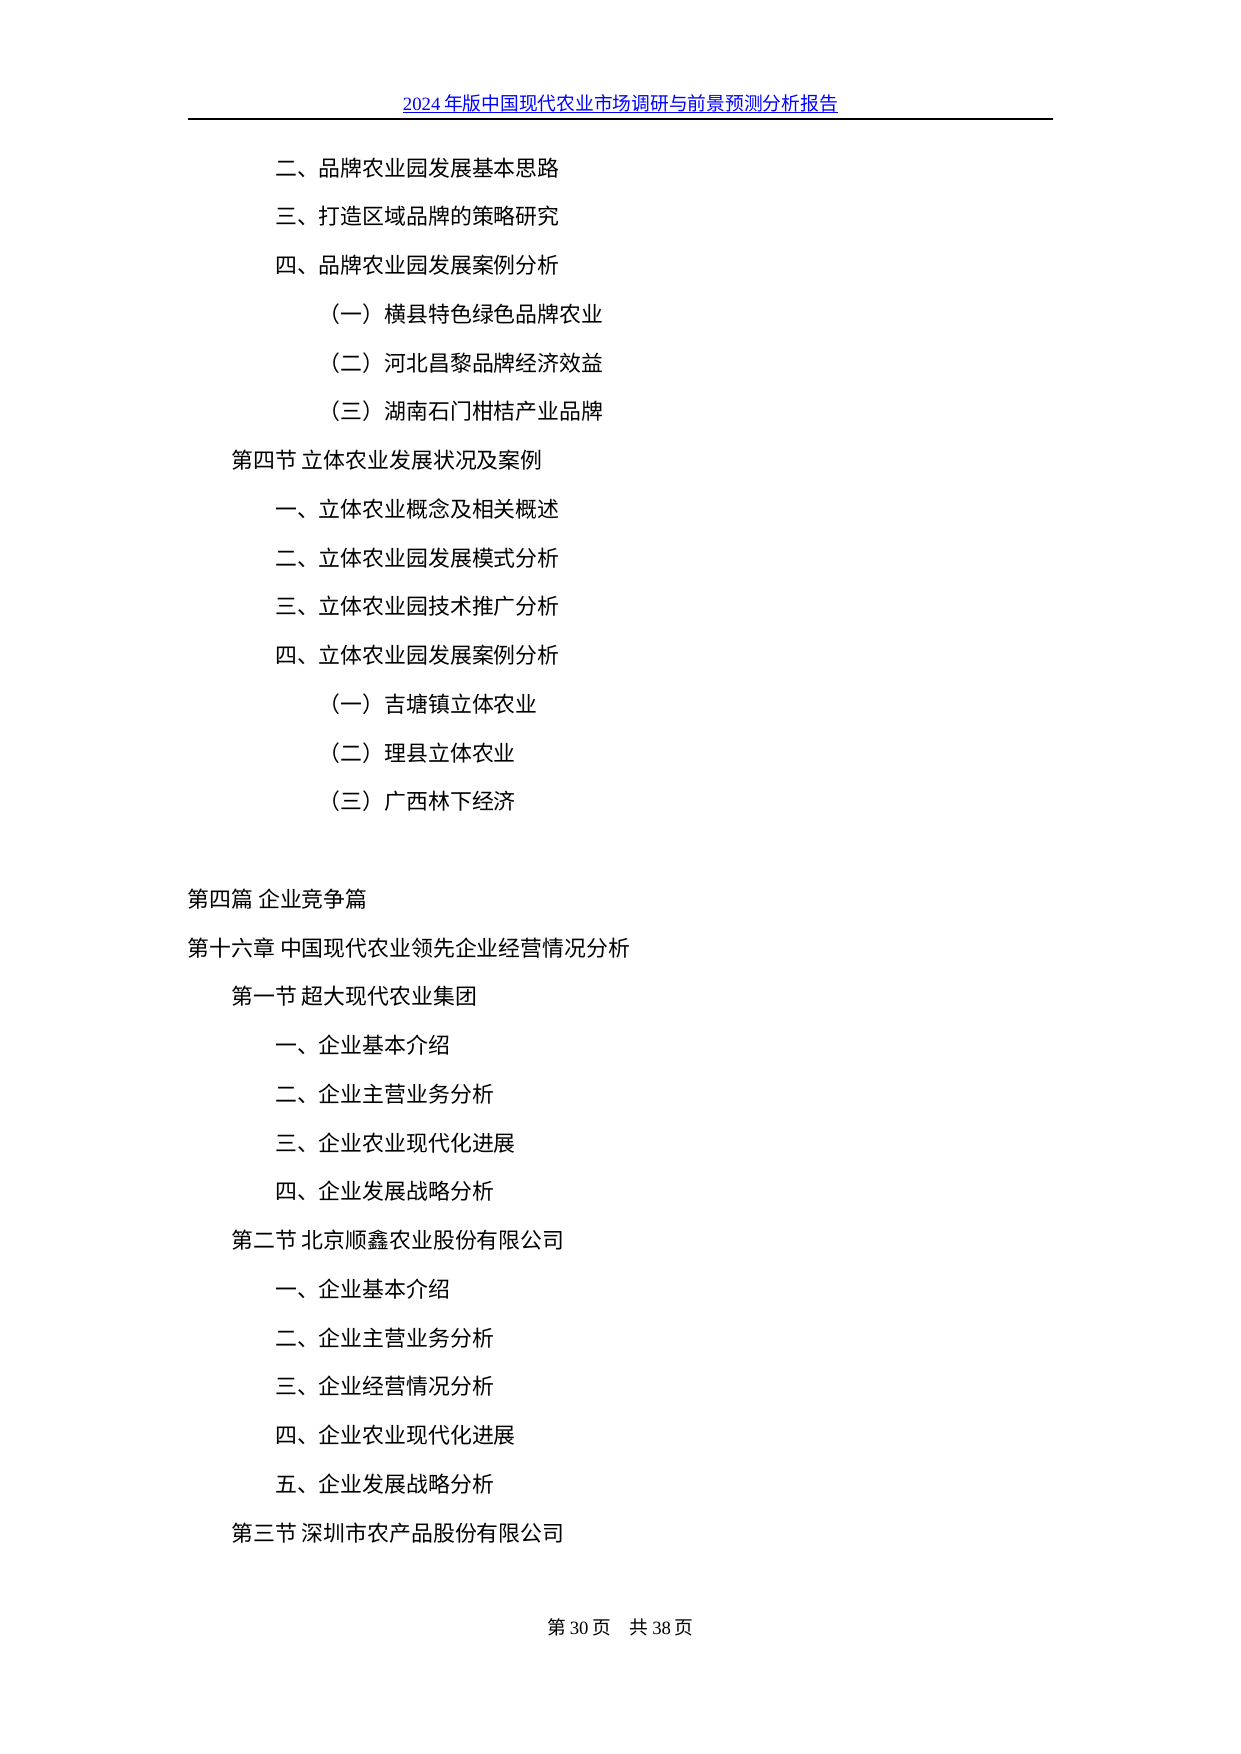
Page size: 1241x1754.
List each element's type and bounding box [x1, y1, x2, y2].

text [187, 150, 1053, 1548]
